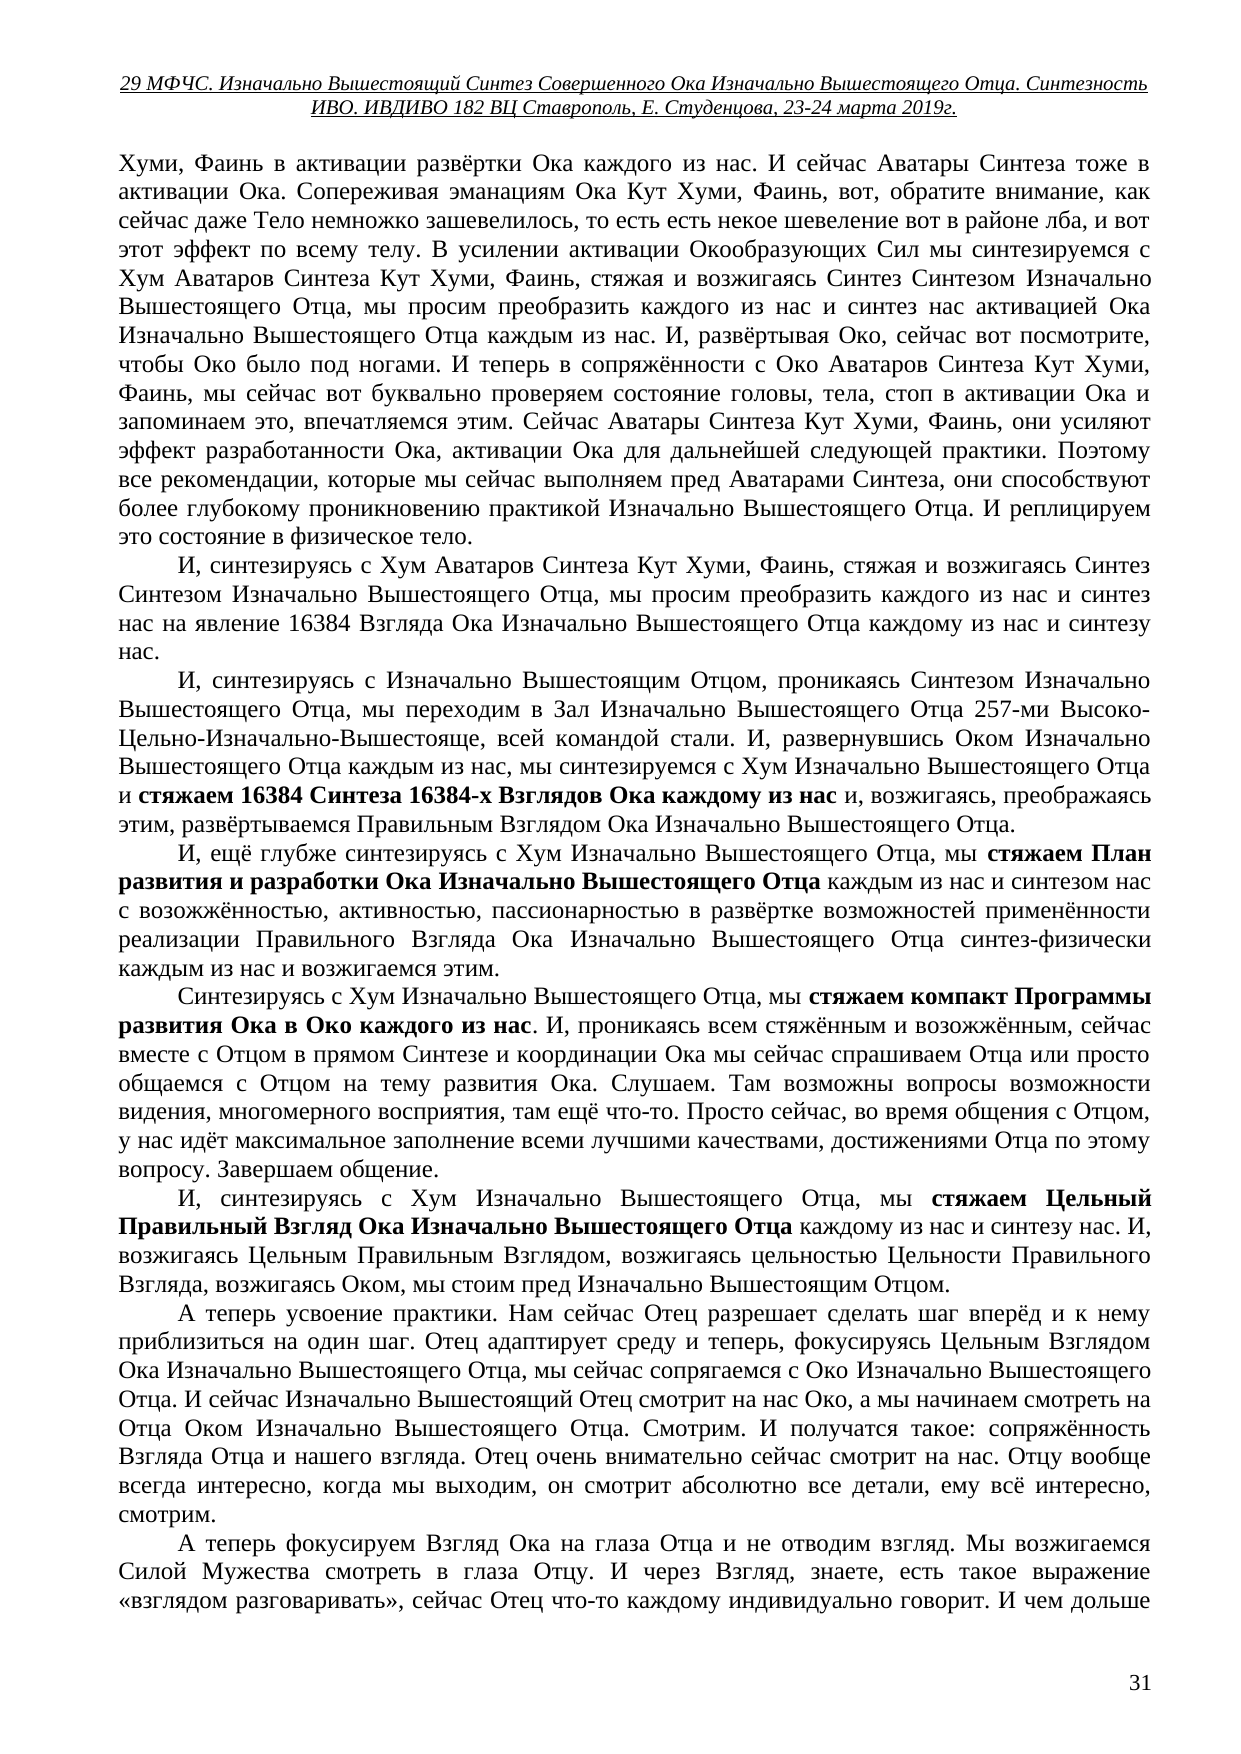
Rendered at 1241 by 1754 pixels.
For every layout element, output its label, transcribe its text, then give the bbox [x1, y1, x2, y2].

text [118, 148, 1152, 550]
text И, синтезируясь с Изначально Вышестоящим Отцом, проникаясь Синтезом Изначально Вышестоящего Отца, мы переходим в Зал Изначально Вышестоящего Отца 257-ми Высоко-Цельно-Изначально-Вышестояще, всей командой стали. И, развернувшись Оком Изначально Вышестоящего Отца каждым из нас, мы синтезируемся с Хум Изначально Вышестоящего Отца и стяжаем 16384 Синтеза 16384-х Взглядов Ока каждому из нас и, возжигаясь, преображаясь этим, развёртываемся Правильным Взглядом Ока Изначально Вышестоящего Отца. [118, 665, 1152, 838]
text И, синтезируясь с Хум Изначально Вышестоящего Отца, мы стяжаем Цельный Правильный Взгляд Ока Изначально Вышестоящего Отца каждому из нас и синтезу нас. И, возжигаясь Цельным Правильным Взглядом, возжигаясь цельностью Цельности Правильного Взгляда, возжигаясь Оком, мы стоим пред Изначально Вышестоящим Отцом. [118, 1183, 1152, 1298]
text А теперь усвоение практики. Нам сейчас Отец разрешает сделать шаг вперёд и к нему приблизиться на один шаг. Отец адаптирует среду и теперь, фокусируясь Цельным Взглядом Ока Изначально Вышестоящего Отца, мы сейчас сопрягаемся с Око Изначально Вышестоящего Отца. И сейчас Изначально Вышестоящий Отец смотрит на нас Око, а мы начинаем смотреть на Отца Оком Изначально Вышестоящего Отца. Смотрим. И получатся такое: сопряжённость Взгляда Отца и нашего взгляда. Отец очень внимательно сейчас смотрит на нас. Отцу вообще всегда интересно, когда мы выходим, он смотрит абсолютно все детали, ему всё интересно, смотрим. [118, 1298, 1152, 1528]
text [118, 1528, 1152, 1614]
text И, ещё глубже синтезируясь с Хум Изначально Вышестоящего Отца, мы стяжаем План развития и разработки Ока Изначально Вышестоящего Отца каждым из нас и синтезом нас с возожжённостью, активностью, пассионарностью в развёртке возможностей применённости реализации Правильного Взгляда Ока Изначально Вышестоящего Отца синтез-физически каждым из нас и возжигаемся этим. [118, 838, 1152, 981]
text Синтезируясь с Хум Изначально Вышестоящего Отца, мы стяжаем компакт Программы развития Ока в Око каждого из нас. И, проникаясь всем стяжённым и возожжённым, сейчас вместе с Отцом в прямом Синтезе и координации Ока мы сейчас спрашиваем Отца или просто общаемся с Отцом на тему развития Ока. Слушаем. Там возможны вопросы возможности видения, многомерного восприятия, там ещё что-то. Просто сейчас, во время общения с Отцом, у нас идёт максимальное заполнение всеми лучшими качествами, достижениями Отца по этому вопросу. Завершаем общение. [118, 981, 1152, 1183]
text И, синтезируясь с Хум Аватаров Синтеза Кут Хуми, Фаинь, стяжая и возжигаясь Синтез Синтезом Изначально Вышестоящего Отца, мы просим преобразить каждого из нас и синтез нас на явление 16384 Взгляда Ока Изначально Вышестоящего Отца каждому из нас и синтезу нас. [118, 550, 1152, 665]
